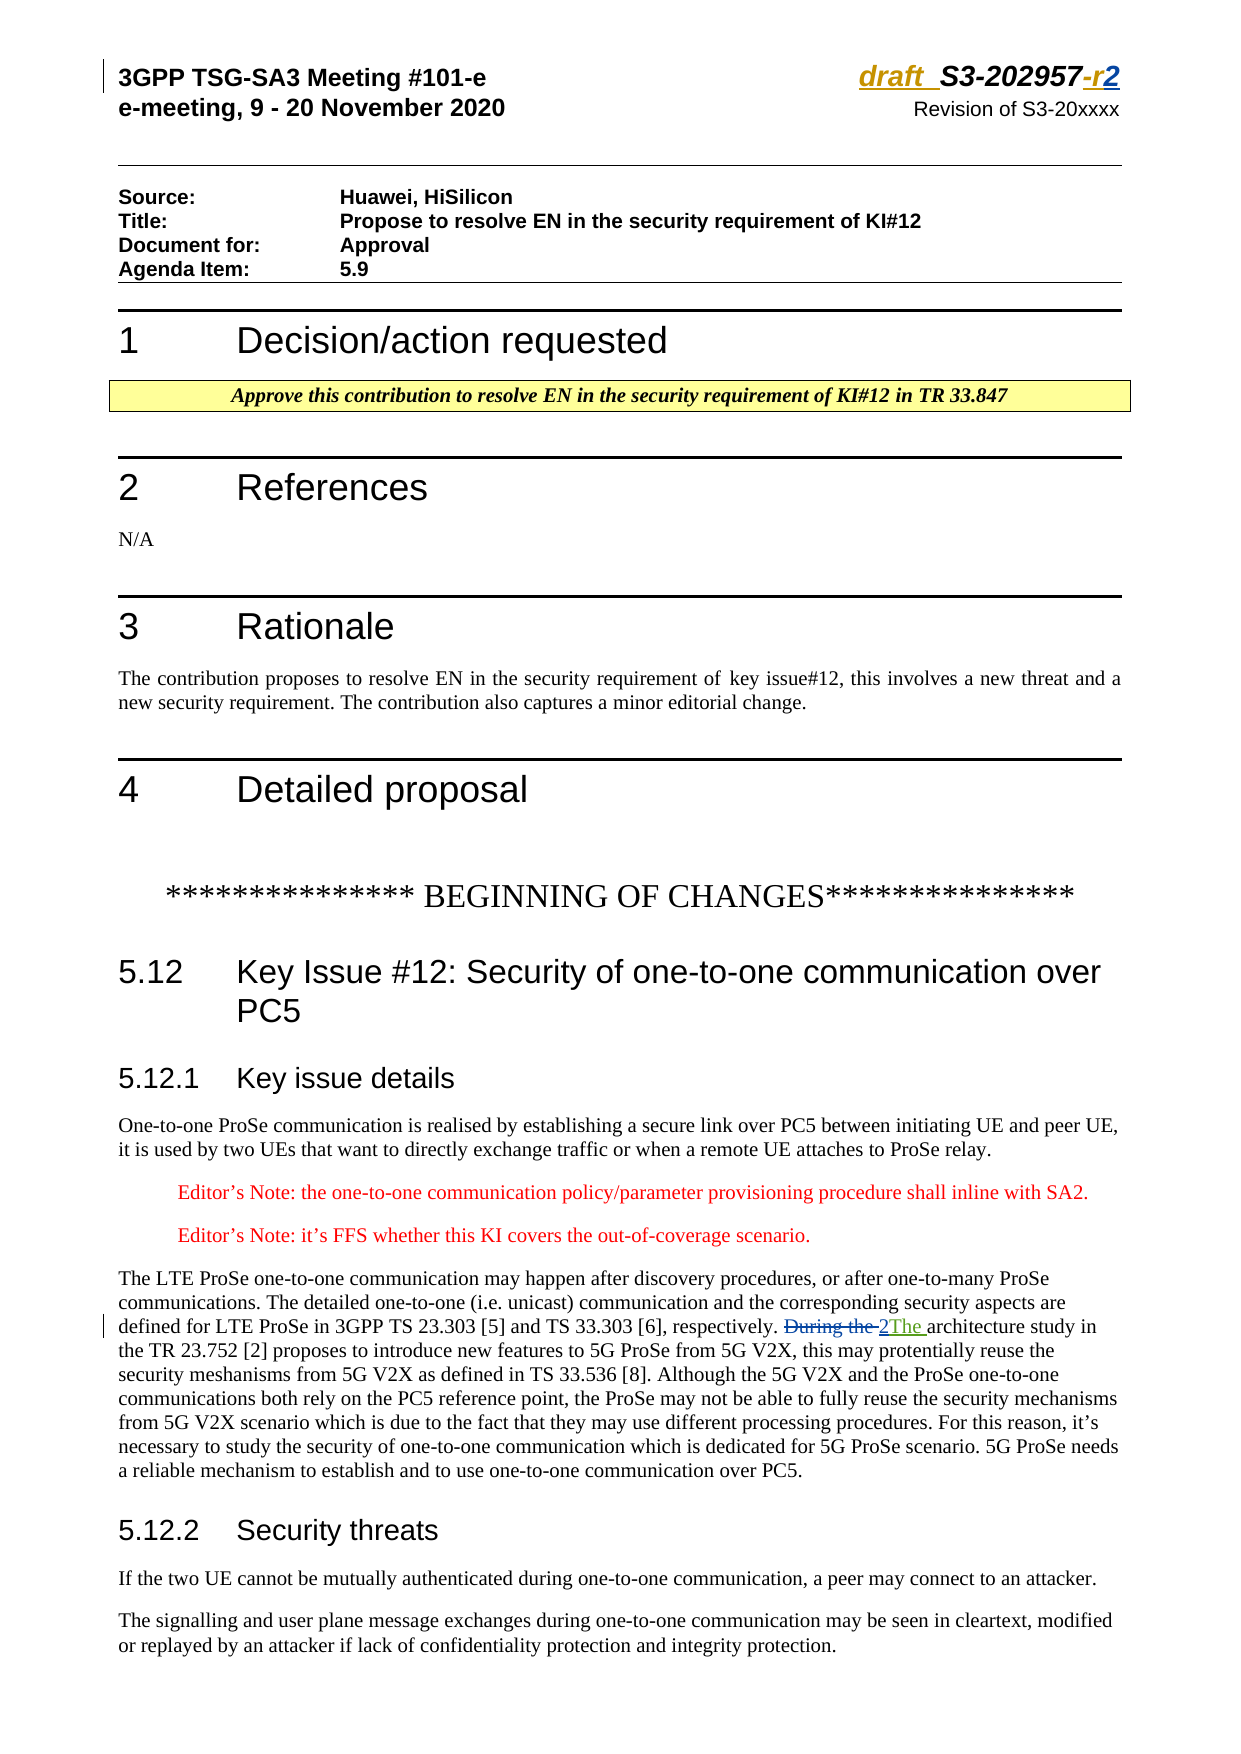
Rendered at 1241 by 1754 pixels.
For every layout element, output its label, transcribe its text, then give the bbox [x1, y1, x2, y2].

text Title: Propose to resolve EN in the security requirement of KI#12 [118, 208, 1122, 232]
text *************** BEGINNING OF CHANGES*************** [118, 877, 1122, 915]
text Document for: Approval [118, 232, 1122, 256]
subtitle 2 References [118, 459, 1122, 508]
text Source: Huawei, HiSilicon [118, 184, 1122, 208]
subtitle 5.12.2 Security threats [118, 1513, 1122, 1547]
text The LTE ProSe one-to-one communication may happen after discovery procedures, or after one-to-many ProSe communications. The detailed one-to-one (i.e. unicast) communication and the corresponding security aspects are defined for LTE ProSe in 3GPP TS 23.303 [5] and TS 33.303 [6], respectively. architecture study in the TR 23.752 [2] proposes to introduce new features to 5G ProSe from 5G V2X, this may protentially reuse the security meshanisms from 5G V2X as defined in TS 33.536 [8]. Although the 5G V2X and the ProSe one-to-one communications both rely on the PC5 reference point, the ProSe may not be able to fully reuse the security mechanisms from 5G V2X scenario which is due to the fact that they may use different processing procedures. For this reason, it’s necessary to study the security of one-to-one communication which is dedicated for 5G ProSe scenario. 5G ProSe needs a reliable mechanism to establish and to use one-to-one communication over PC5. [118, 1266, 1122, 1482]
text If the two UE cannot be mutually authenticated during one-to-one communication, a peer may connect to an attacker. [118, 1566, 1122, 1590]
text The contribution proposes to resolve EN in the security requirement of key issue#12, this involves a new threat and a new security requirement. The contribution also captures a minor editorial change. [118, 666, 1122, 714]
text 3GPP TSG-SA3 Meeting #101-e S3-202957 [118, 59, 1122, 93]
text Editor’s Note: it’s FFS whether this KI covers the out-of-coverage scenario. [177, 1223, 1122, 1247]
subtitle 3 Rationale [118, 598, 1122, 647]
text Editor’s Note: the one-to-one communication policy/parameter provisioning procedure shall inline with SA2. [177, 1180, 1122, 1204]
text Approve this contribution to resolve EN in the security requirement of KI#12 in TR 33.847 [110, 381, 1130, 411]
subtitle 4 Detailed proposal [118, 761, 1122, 811]
subtitle 1 Decision/action requested [118, 312, 1122, 361]
text N/A [118, 527, 1122, 551]
text Agenda Item: 5.9 [118, 256, 1122, 282]
text e-meeting, 9 - 20 November 2020 Revision of S3-20xxxx [118, 93, 1122, 121]
subtitle 5.12 Key Issue #12: Security of one-to-one communication over PC5 [118, 953, 1122, 1029]
text The signalling and user plane message exchanges during one-to-one communication may be seen in cleartext, modified or replayed by an attacker if lack of confidentiality protection and integrity protection. [118, 1608, 1122, 1657]
text One-to-one ProSe communication is realised by establishing a secure link over PC5 between initiating UE and peer UE, it is used by two UEs that want to directly exchange traffic or when a remote UE attaches to ProSe relay. [118, 1113, 1122, 1161]
subtitle 5.12.1 Key issue details [118, 1061, 1122, 1094]
